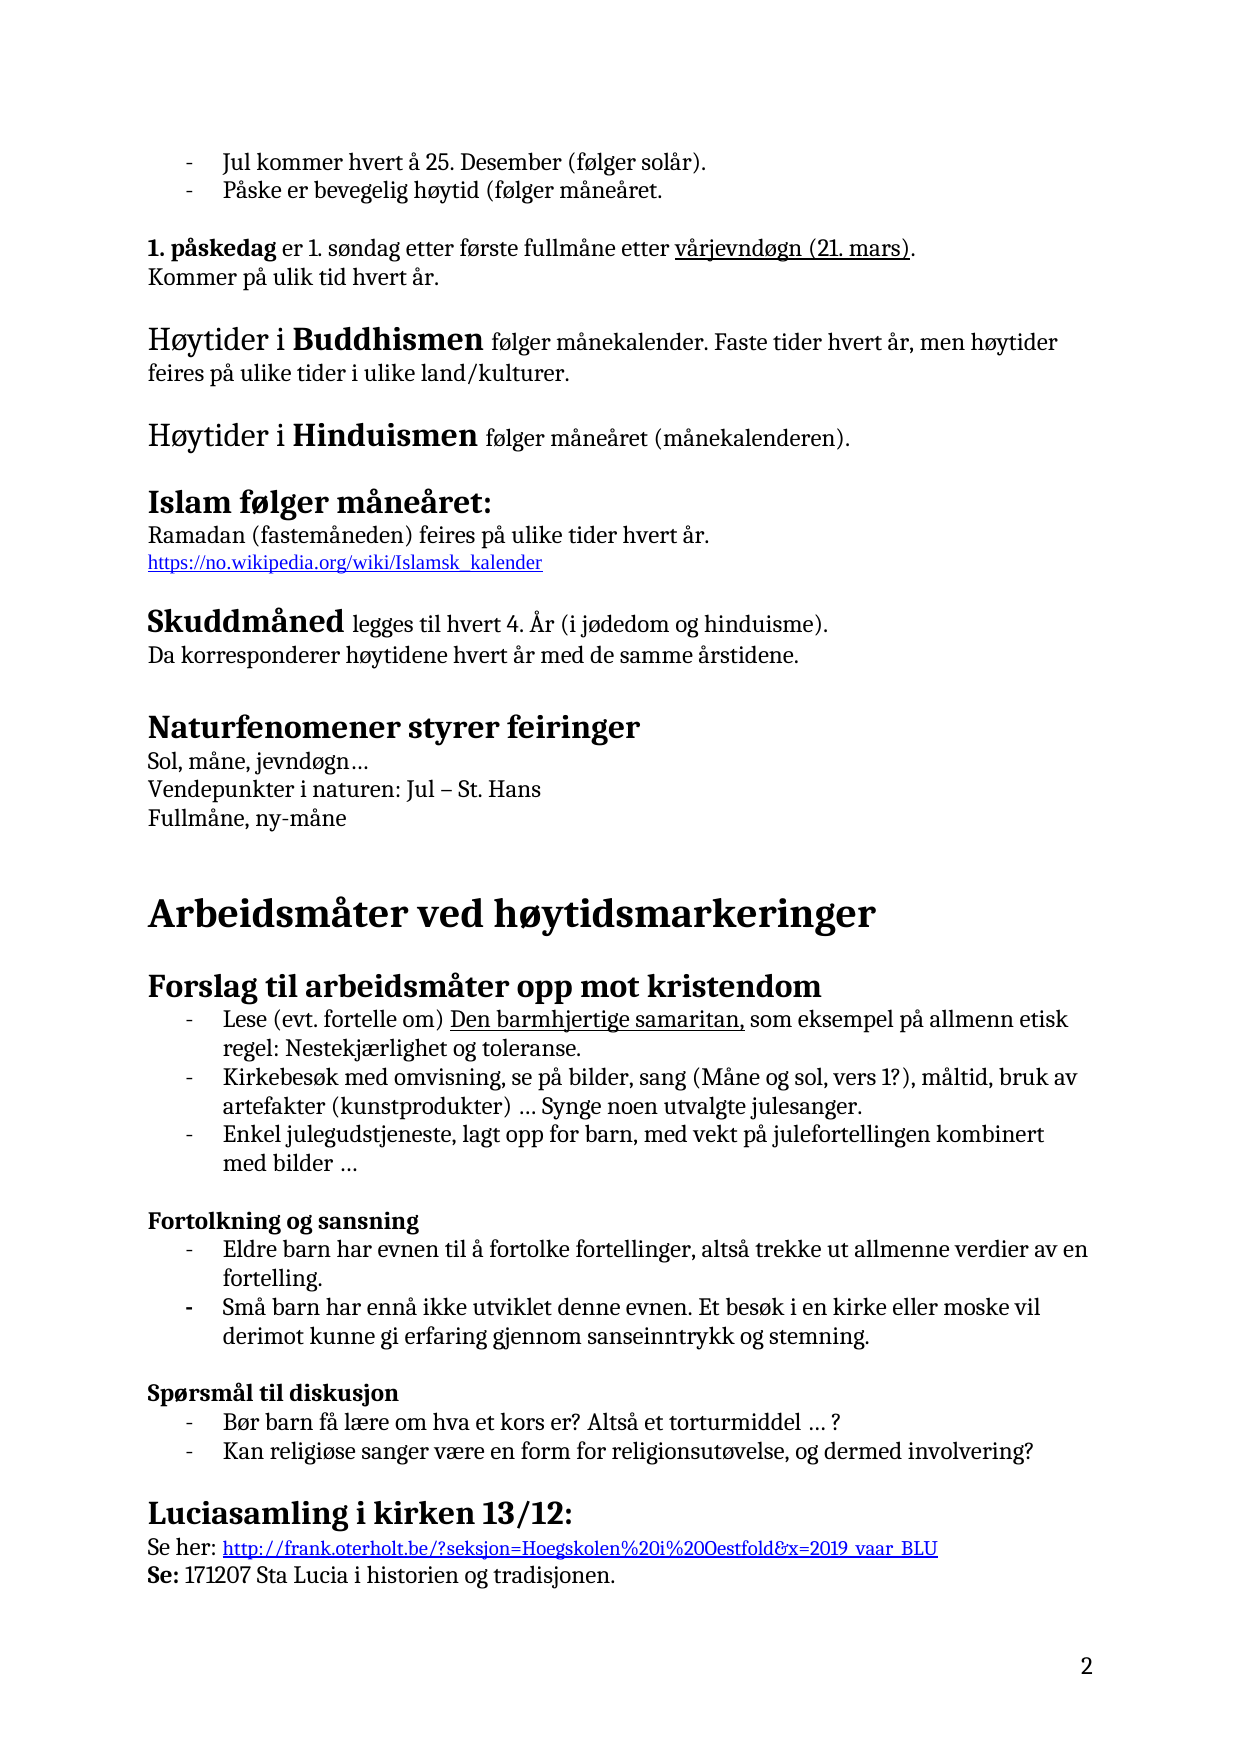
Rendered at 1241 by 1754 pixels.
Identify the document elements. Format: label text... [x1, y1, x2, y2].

list Eldre barn har evnen til å fortolke fortellinger, altså trekke ut allmenne verdier av en fortelling. [185, 1235, 1093, 1293]
text Høytider i Hinduismen følger måneåret (månekalenderen). [148, 416, 1093, 454]
text Fortolkning og sansning [148, 1207, 1093, 1235]
text Luciasamling i kirken 13/12: [148, 1494, 1093, 1532]
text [148, 1532, 1093, 1561]
text Skuddmåned legges til hvert 4. År (i jødedom og hinduisme). [148, 603, 1093, 641]
text Fullmåne, ny-måne [148, 804, 1093, 833]
text Sol, måne, jevndøgn… [148, 747, 1093, 775]
list Påske er bevegelig høytid (følger måneåret. [185, 176, 1093, 205]
list Kan religiøse sanger være en form for religionsutøvelse, og dermed involvering? [185, 1437, 1093, 1465]
list Lese (evt. fortelle om) Den barmhjertige samaritan, som eksempel på allmenn etisk regel: Nestekjærlighet og toleranse. [185, 1005, 1093, 1063]
text Vendepunkter i naturen: Jul – St. Hans [148, 775, 1093, 804]
text Se: 171207 Sta Lucia i historien og tradisjonen. [148, 1561, 1093, 1590]
list Enkel julegudstjeneste, lagt opp for barn, med vekt på julefortellingen kombinert med bilder … [185, 1120, 1093, 1178]
text Ramadan (fastemåneden) feires på ulike tider hvert år. https://no.wikipedia.org/wiki/Islamsk_kalender [148, 521, 1093, 574]
text Høytider i Buddhismen følger månekalender. Faste tider hvert år, men høytider feires på ulike tider i ulike land/kulturer. [148, 320, 1093, 387]
text Naturfenomener styrer feiringer [148, 708, 1093, 747]
text Islam følger måneåret: [148, 483, 1093, 521]
text 1. påskedag er 1. søndag etter første fullmåne etter vårjevndøgn (21. mars). [148, 234, 1093, 263]
list Jul kommer hvert å 25. Desember (følger solår). [185, 148, 1093, 176]
text Arbeidsmåter ved høytidsmarkeringer [148, 890, 1093, 938]
list Bør barn få lære om hva et kors er? Altså et torturmiddel … ? [185, 1408, 1093, 1437]
text Spørsmål til diskusjon [148, 1379, 1093, 1408]
text Forslag til arbeidsmåter opp mot kristendom [148, 967, 1093, 1005]
list Kirkebesøk med omvisning, se på bilder, sang (Måne og sol, vers 1?), måltid, bruk av artefakter (kunstprodukter) … Synge noen utvalgte julesanger. [185, 1063, 1093, 1120]
text Da korresponderer høytidene hvert år med de samme årstidene. [148, 641, 1093, 670]
list Små barn har ennå ikke utviklet denne evnen. Et besøk i en kirke eller moske vil derimot kunne gi erfaring gjennom sanseinntrykk og stemning. [185, 1293, 1093, 1350]
text Kommer på ulik tid hvert år. [148, 263, 1093, 291]
